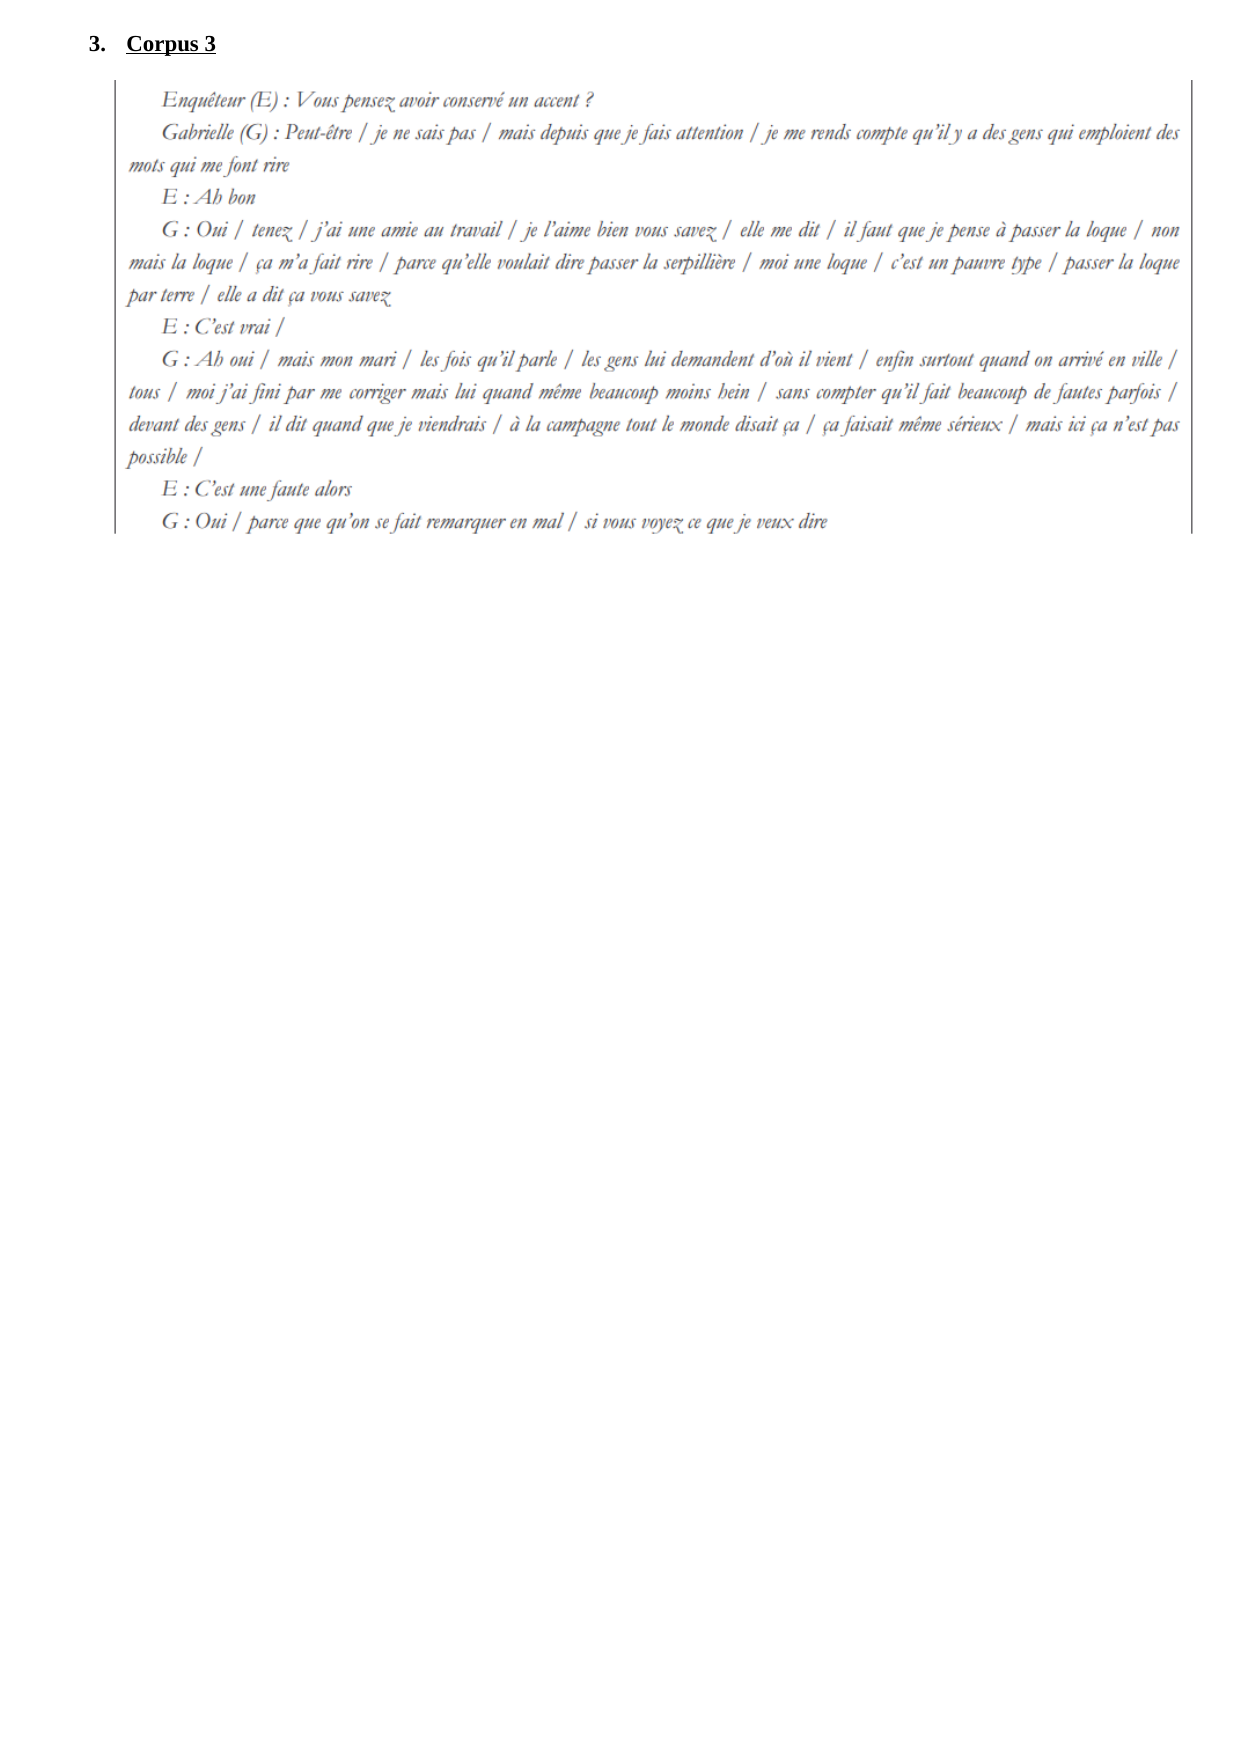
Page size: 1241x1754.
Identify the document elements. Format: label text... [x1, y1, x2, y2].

list Corpus 3 [89, 29, 1181, 56]
picture [88, 80, 1211, 550]
